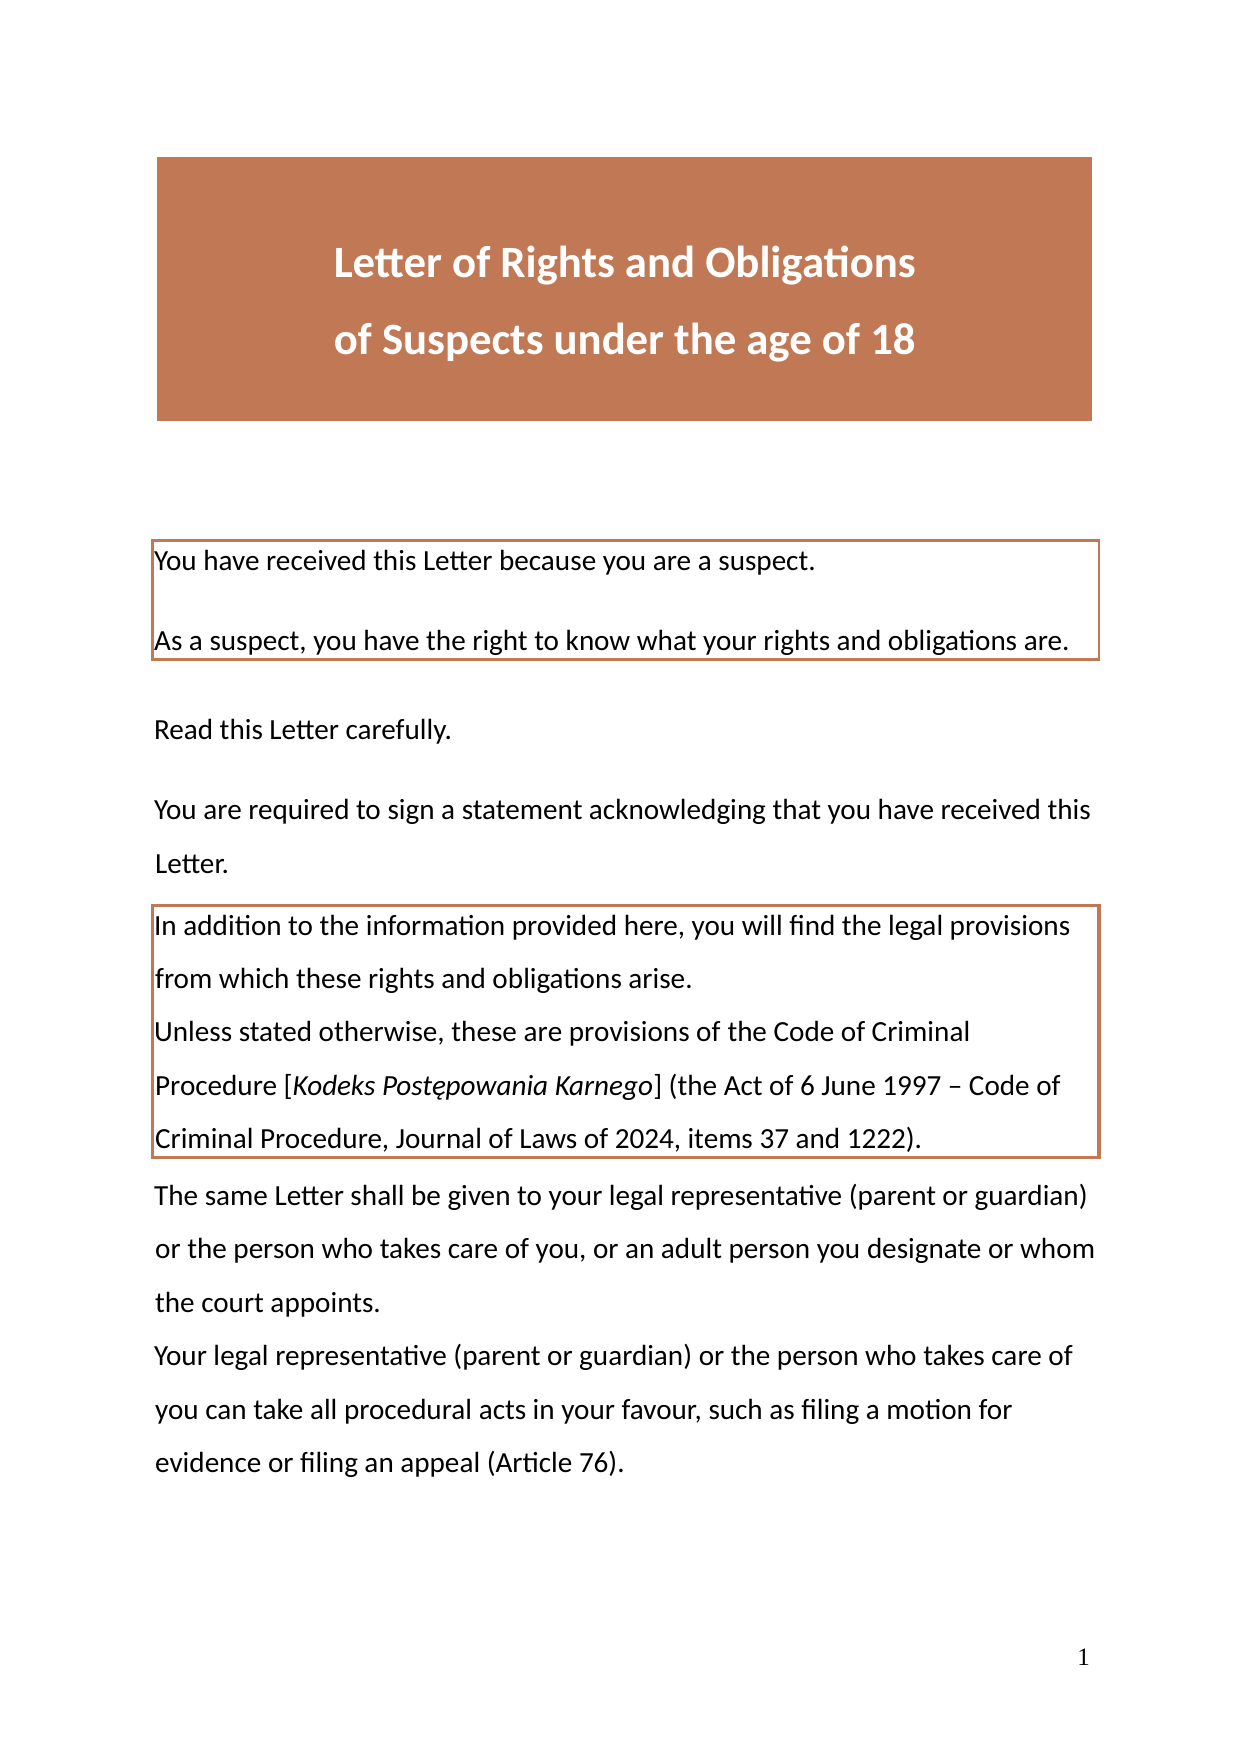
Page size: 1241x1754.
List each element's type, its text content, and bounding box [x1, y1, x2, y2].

text The same Letter shall be given to your legal representative (parent or guardian) or the person who takes care of you, or an adult person you designate or whom the court appoints. [154, 1177, 1097, 1319]
text In addition to the information provided here, you will find the legal provisions from which these rights and obligations arise. [154, 907, 1097, 996]
text Unless stated otherwise, these are provisions of the Code of Criminal Procedure [Kodeks Postępowania Karnego] (the Act of 6 June 1997 – Code of Criminal Procedure, Journal of Laws of 2024, items 37 and 1222). [154, 1010, 1097, 1156]
text of Suspects under the age of 18 [157, 311, 1092, 366]
text Your legal representative (parent or guardian) or the person who takes care of you can take all procedural acts in your favour, such as filing a motion for evidence or filing an appeal (Article 76). [154, 1337, 1097, 1480]
text Letter of Rights and Obligations [157, 234, 1092, 289]
text You have received this Letter because you are a suspect. [154, 542, 1098, 577]
text As a suspect, you have the right to know what your rights and obligations are. [154, 619, 1098, 658]
text You are required to sign a statement acknowledging that you have received this Letter. [154, 791, 1097, 881]
text Read this Letter carefully. [154, 711, 1097, 746]
